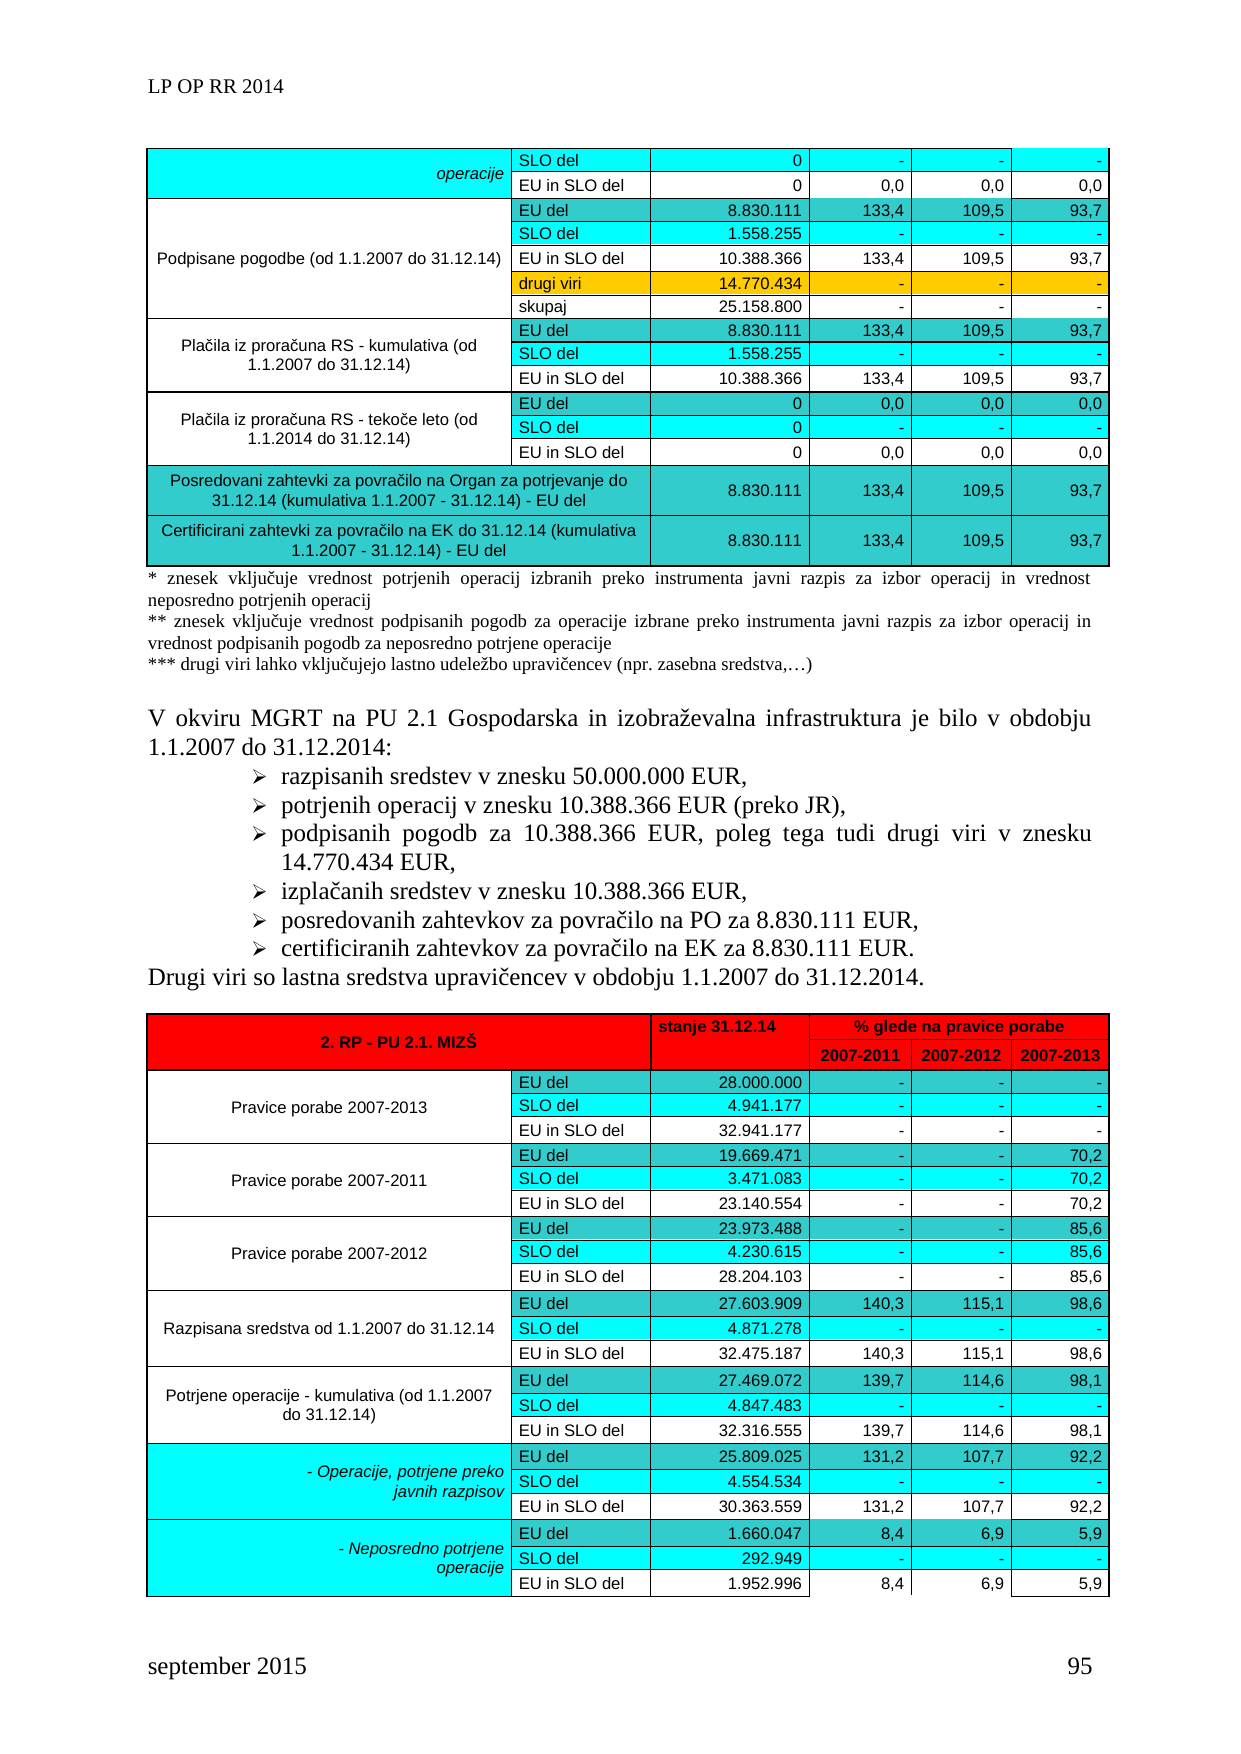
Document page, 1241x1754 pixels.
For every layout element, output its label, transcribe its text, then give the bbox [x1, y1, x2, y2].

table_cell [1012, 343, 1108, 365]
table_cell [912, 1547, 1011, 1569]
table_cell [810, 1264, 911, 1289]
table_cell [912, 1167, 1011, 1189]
text Drugi viri so lastna sredstva upravičencev v obdobju 1.1.2007 do 31.12.2014. [148, 962, 1092, 991]
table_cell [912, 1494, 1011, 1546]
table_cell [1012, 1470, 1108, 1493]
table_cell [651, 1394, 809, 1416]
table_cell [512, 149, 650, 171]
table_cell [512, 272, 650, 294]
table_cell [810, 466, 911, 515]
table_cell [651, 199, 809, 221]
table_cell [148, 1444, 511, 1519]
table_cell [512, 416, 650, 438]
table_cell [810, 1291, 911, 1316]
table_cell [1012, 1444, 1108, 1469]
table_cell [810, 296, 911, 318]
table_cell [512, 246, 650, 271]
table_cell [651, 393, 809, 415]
text V okviru MGRT na PU 2.1 Gospodarska in izobraževalna infrastruktura je bilo v obdobju 1.1.2007 do 31.12.2014: [148, 703, 1092, 761]
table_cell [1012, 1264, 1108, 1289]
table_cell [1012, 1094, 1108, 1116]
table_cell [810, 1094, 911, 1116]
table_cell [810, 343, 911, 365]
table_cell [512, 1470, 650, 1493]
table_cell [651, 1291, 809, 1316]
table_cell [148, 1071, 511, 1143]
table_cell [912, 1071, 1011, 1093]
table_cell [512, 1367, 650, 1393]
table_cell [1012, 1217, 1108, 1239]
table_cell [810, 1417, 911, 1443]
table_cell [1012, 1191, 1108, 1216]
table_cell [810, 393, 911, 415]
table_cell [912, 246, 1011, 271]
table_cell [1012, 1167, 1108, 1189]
list razpisanih sredstev v znesku 50.000.000 EUR, [251, 761, 1092, 790]
text * znesek vključuje vrednost potrjenih operacij izbranih preko instrumenta javni razpis za izbor operacij in vrednost neposredno potrjenih operacij [148, 567, 1092, 610]
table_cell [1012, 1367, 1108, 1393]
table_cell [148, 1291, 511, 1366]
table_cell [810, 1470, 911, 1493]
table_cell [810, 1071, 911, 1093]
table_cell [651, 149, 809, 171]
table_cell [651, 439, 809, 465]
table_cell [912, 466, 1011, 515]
list posredovanih zahtevkov za povračilo na PO za 8.830.111 EUR, [251, 905, 1092, 933]
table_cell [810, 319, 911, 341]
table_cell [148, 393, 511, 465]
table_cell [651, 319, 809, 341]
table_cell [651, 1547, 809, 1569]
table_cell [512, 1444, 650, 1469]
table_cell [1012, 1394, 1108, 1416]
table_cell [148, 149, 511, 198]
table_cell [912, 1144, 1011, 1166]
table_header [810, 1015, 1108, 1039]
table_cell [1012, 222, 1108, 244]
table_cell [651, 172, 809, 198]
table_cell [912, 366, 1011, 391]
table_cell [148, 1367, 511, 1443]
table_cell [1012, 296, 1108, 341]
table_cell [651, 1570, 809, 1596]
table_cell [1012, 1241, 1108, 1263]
list izplačanih sredstev v znesku 10.388.366 EUR, [251, 876, 1092, 905]
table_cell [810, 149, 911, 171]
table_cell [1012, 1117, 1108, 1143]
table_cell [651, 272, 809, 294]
text *** drugi viri lahko vključujejo lastno udeležbo upravičencev (npr. zasebna sredstva,…) [148, 653, 1092, 675]
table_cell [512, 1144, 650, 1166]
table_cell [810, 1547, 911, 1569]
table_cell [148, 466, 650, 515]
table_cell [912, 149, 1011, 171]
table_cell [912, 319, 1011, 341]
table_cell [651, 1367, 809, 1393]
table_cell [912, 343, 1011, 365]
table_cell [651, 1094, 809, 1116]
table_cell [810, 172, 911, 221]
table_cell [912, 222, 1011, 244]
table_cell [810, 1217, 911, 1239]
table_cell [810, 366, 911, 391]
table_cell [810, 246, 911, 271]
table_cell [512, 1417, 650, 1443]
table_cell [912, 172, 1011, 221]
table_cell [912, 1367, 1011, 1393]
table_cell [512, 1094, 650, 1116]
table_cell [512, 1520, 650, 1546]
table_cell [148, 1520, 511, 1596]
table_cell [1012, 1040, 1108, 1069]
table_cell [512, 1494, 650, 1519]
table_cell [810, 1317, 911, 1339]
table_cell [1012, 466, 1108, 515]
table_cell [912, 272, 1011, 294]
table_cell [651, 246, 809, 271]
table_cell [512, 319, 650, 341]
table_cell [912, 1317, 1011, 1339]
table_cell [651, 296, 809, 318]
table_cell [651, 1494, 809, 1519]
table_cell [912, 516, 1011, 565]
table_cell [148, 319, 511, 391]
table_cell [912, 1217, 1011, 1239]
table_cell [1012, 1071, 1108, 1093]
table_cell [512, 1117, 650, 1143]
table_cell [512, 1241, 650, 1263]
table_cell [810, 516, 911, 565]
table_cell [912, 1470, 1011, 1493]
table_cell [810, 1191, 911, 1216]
list certificiranih zahtevkov za povračilo na EK za 8.830.111 EUR. [251, 933, 1092, 962]
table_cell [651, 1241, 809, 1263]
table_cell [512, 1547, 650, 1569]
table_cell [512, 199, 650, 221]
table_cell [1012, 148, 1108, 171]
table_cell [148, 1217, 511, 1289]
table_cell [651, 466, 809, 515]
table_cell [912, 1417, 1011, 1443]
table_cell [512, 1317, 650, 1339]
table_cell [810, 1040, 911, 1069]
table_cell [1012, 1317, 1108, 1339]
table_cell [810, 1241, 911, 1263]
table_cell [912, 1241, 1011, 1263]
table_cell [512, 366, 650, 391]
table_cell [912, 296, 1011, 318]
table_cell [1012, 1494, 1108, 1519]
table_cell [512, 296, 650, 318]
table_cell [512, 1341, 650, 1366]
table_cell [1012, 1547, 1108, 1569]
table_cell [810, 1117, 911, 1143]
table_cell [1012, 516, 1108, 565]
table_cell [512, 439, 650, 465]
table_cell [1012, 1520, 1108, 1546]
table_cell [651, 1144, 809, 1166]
list podpisanih pogodb za 10.388.366 EUR, poleg tega tudi drugi viri v znesku 14.770.434 EUR, [251, 818, 1092, 876]
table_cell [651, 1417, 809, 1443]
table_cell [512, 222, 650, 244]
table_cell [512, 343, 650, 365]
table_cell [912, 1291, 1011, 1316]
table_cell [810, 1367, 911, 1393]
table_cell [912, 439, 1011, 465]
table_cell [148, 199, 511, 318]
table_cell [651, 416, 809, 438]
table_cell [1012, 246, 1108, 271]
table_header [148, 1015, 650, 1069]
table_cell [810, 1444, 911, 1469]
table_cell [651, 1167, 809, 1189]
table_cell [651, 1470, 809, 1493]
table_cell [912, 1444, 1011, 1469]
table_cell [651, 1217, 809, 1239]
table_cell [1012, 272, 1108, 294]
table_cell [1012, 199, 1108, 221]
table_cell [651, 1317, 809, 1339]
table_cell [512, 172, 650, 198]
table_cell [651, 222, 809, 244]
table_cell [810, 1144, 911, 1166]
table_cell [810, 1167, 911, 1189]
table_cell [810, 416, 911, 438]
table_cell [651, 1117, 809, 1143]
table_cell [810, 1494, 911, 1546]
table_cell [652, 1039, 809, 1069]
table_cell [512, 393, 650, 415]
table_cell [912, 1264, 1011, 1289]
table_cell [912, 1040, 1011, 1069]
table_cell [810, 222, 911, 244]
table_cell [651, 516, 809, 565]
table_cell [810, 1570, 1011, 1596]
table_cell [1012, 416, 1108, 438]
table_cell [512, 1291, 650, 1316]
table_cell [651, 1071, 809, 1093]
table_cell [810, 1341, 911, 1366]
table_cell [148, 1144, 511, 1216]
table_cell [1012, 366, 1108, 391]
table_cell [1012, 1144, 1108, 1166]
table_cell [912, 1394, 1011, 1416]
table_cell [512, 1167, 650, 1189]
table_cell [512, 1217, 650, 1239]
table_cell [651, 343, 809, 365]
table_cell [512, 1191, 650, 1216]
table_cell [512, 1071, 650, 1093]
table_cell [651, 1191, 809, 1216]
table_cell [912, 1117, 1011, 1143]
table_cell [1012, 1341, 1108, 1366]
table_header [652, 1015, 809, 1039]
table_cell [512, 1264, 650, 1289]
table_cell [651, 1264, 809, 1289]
text ** znesek vključuje vrednost podpisanih pogodb za operacije izbrane preko instrumenta javni razpis za izbor operacij in vrednost podpisanih pogodb za neposredno potrjene operacije [148, 610, 1092, 653]
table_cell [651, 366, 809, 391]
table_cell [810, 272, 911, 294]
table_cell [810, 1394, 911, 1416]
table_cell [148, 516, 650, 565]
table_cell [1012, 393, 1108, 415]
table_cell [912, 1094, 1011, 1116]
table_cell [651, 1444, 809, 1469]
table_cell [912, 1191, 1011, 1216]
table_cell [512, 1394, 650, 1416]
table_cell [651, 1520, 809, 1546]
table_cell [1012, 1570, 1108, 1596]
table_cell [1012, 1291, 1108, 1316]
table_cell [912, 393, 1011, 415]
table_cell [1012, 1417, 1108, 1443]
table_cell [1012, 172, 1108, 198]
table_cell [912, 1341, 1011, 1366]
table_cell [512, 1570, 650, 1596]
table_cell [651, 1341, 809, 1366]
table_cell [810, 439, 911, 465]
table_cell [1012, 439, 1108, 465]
list potrjenih operacij v znesku 10.388.366 EUR (preko JR), [251, 790, 1092, 818]
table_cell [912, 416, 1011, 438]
